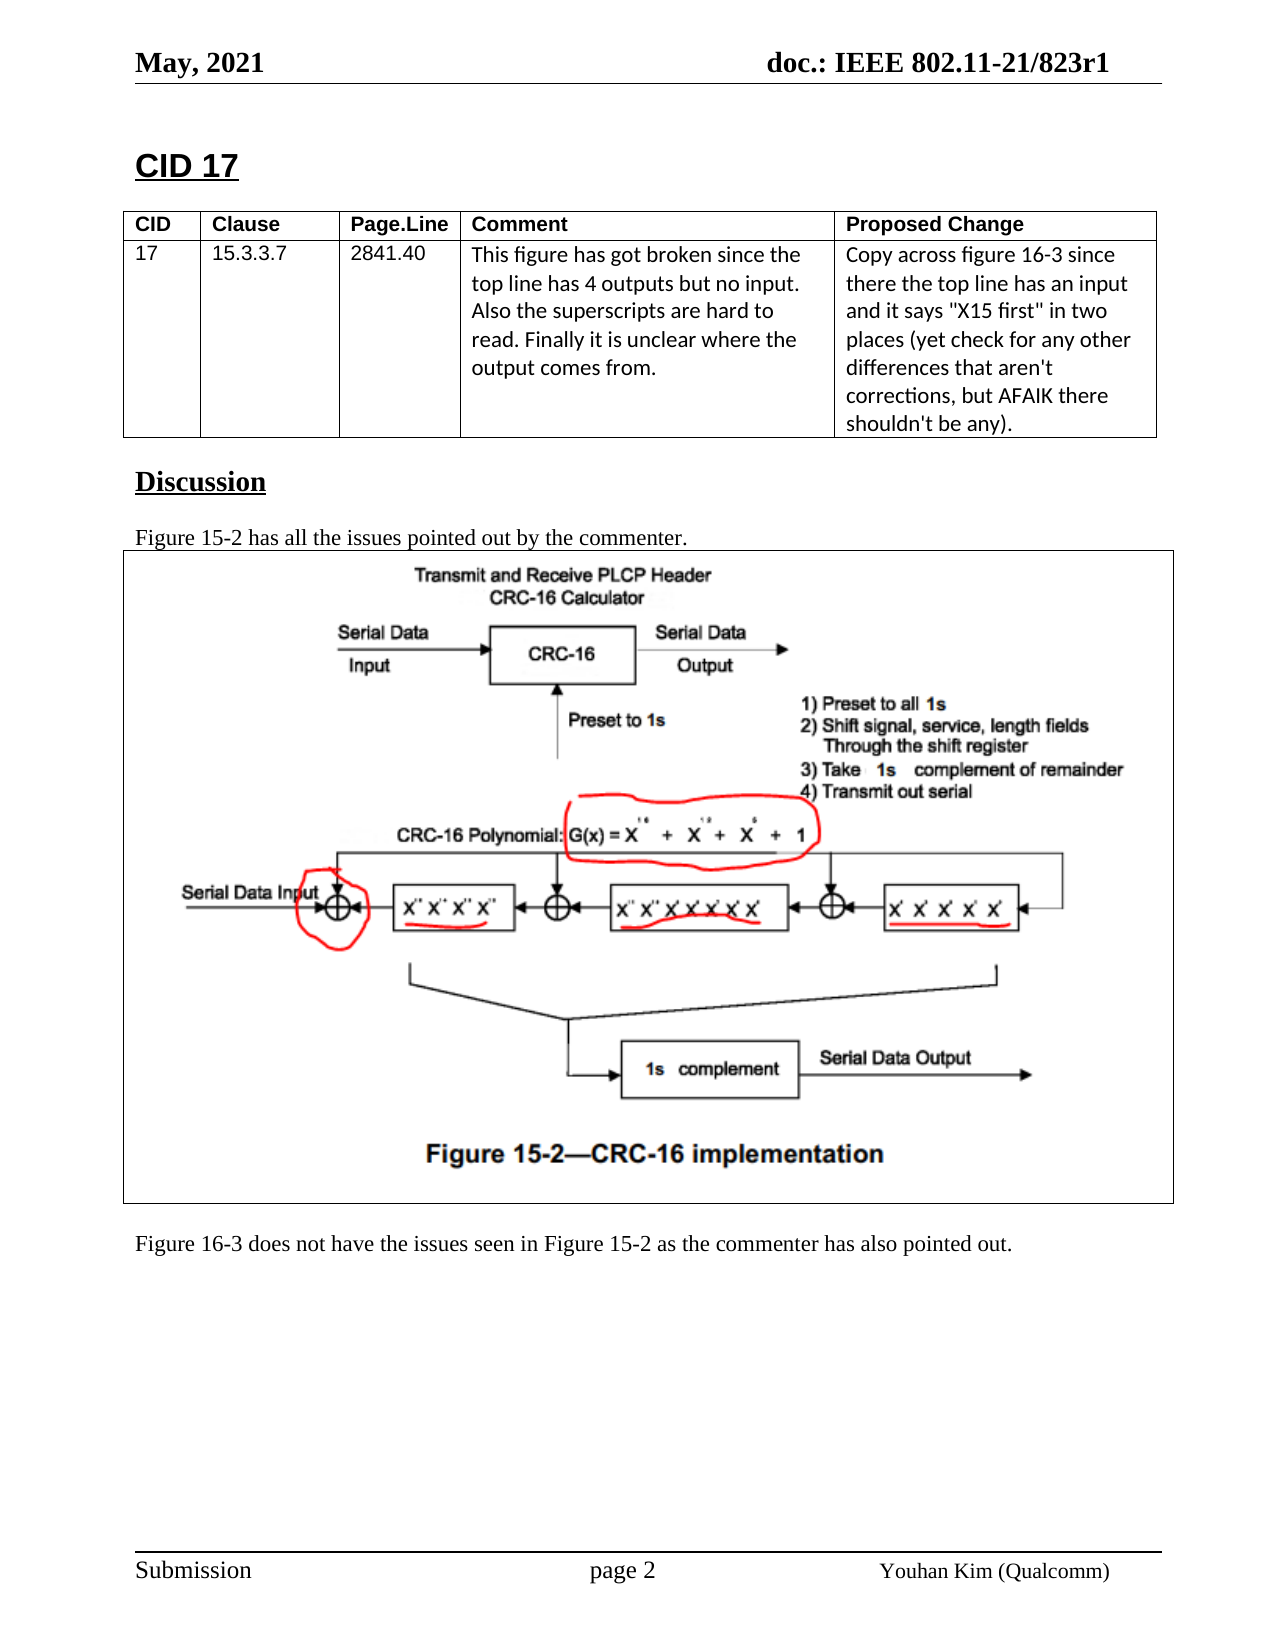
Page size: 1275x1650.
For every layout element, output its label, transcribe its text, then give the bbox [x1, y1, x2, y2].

picture [135, 551, 1137, 1177]
text Figure 16-3 does not have the issues seen in Figure 15-2 as the commenter has also pointed out. [135, 1230, 1162, 1257]
table_cell 2841.40 [340, 241, 460, 437]
table_cell 17 [124, 241, 200, 437]
table_header Clause [201, 212, 339, 239]
table_header CID [124, 212, 200, 239]
text Figure 15-2 has all the issues pointed out by the commenter. [135, 524, 1162, 550]
table_cell 15.3.3.7 [201, 241, 339, 437]
table_cell Copy across figure 16-3 since there the top line has an input and it says "X15 first" in two places (yet check for any other differences that aren't corrections, but AFAIK there shouldn't be any). [835, 241, 1156, 437]
table_cell This figure has got broken since the top line has 4 outputs but no input. Also the superscripts are hard to read. Finally it is unclear where the output comes from. [461, 241, 834, 437]
table_header [124, 551, 1173, 1203]
table_header Comment [461, 212, 834, 239]
text Discussion [135, 464, 1162, 498]
subtitle CID 17 [135, 146, 1162, 184]
table_header Page.Line [340, 212, 460, 239]
table_header Proposed Change [835, 212, 1156, 239]
